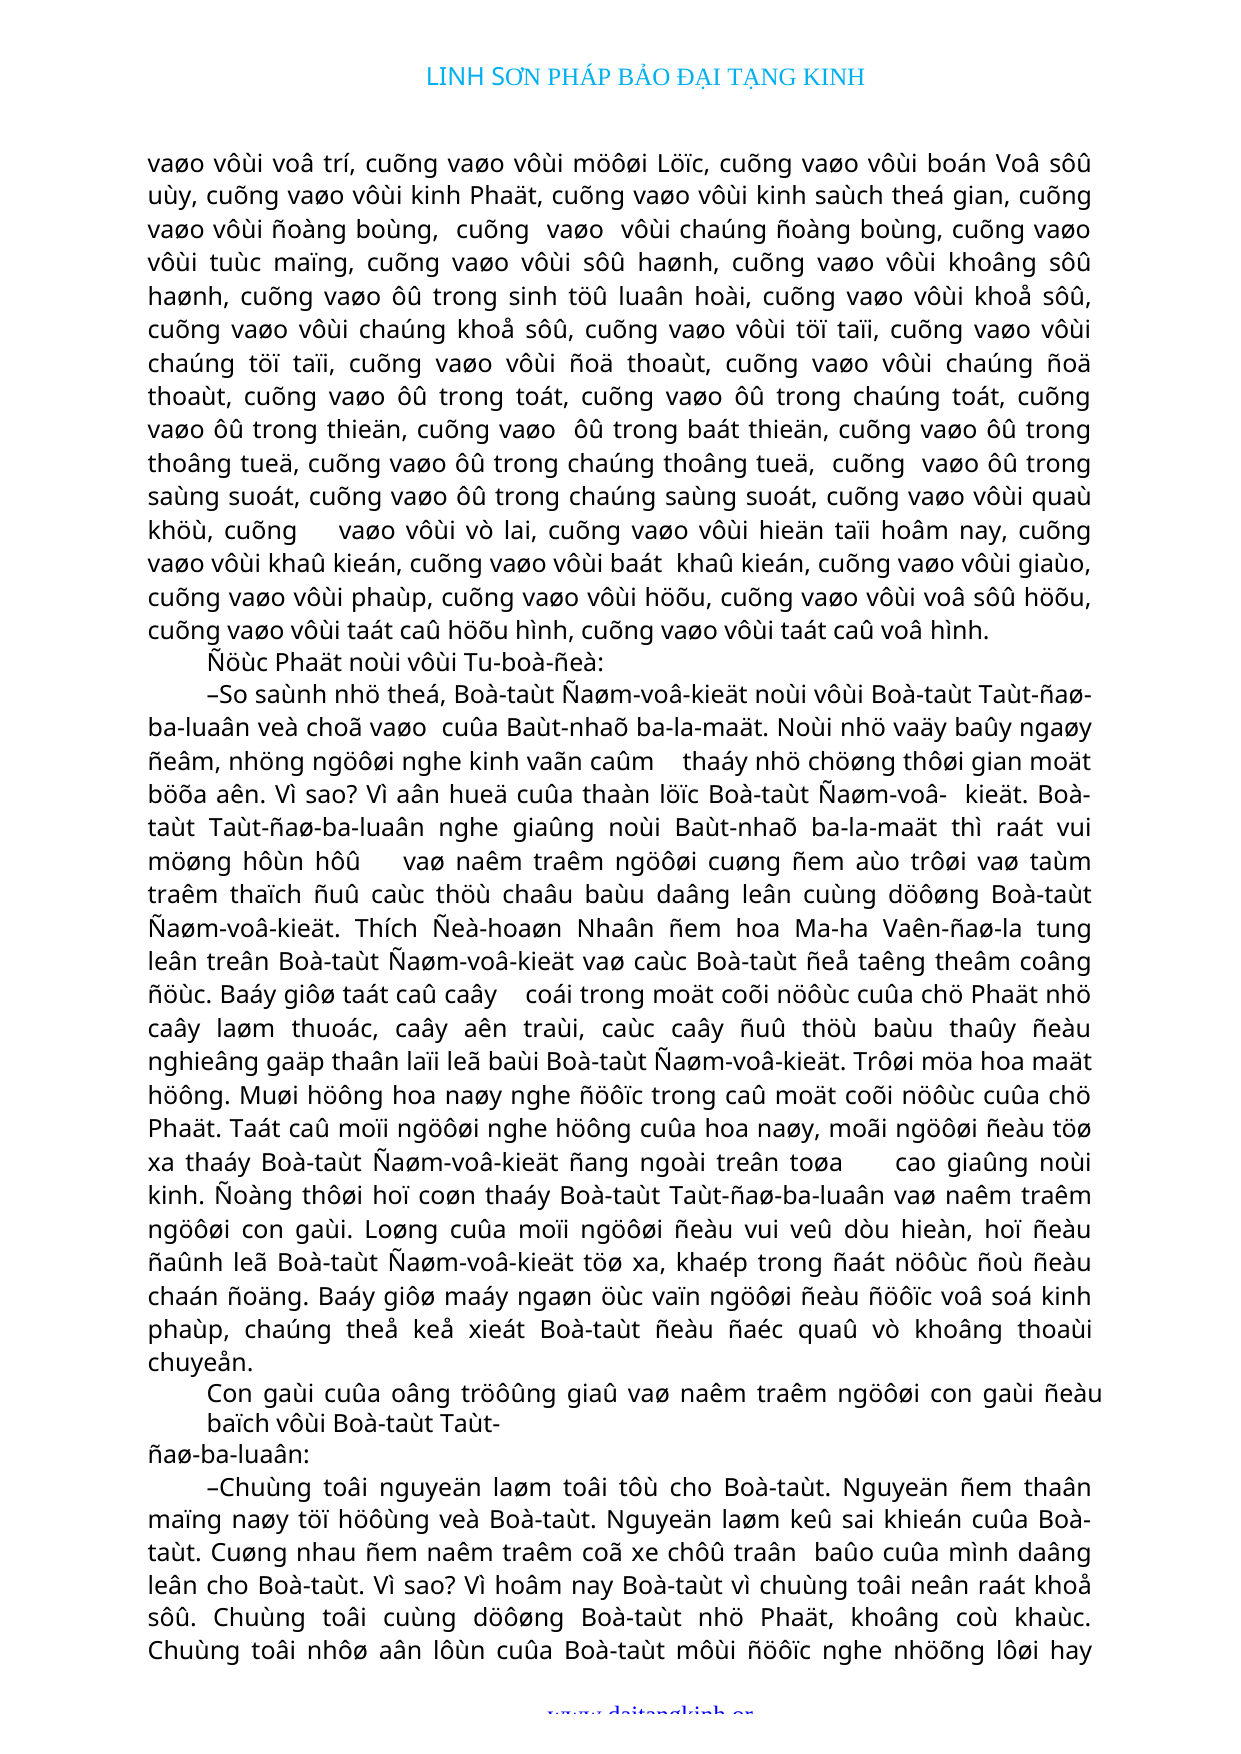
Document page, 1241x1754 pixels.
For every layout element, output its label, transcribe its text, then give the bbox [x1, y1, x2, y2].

text ñaø-ba-luaân: [147, 1438, 1105, 1470]
text –So saùnh nhö theá, Boà-taùt Ñaøm-voâ-kieät noùi vôùi Boà-taùt Taùt-ñaø-ba-luaân veà choã vaøo cuûa Baùt-nhaõ ba-la-maät. Noùi nhö vaäy baûy ngaøy ñeâm, nhöng ngöôøi nghe kinh vaãn caûm thaáy nhö chöøng thôøi gian moät böõa aên. Vì sao? Vì aân hueä cuûa thaàn löïc Boà-taùt Ñaøm-voâ- kieät. Boà-taùt Taùt-ñaø-ba-luaân nghe giaûng noùi Baùt-nhaõ ba-la-maät thì raát vui möøng hôùn hôû vaø naêm traêm ngöôøi cuøng ñem aùo trôøi vaø taùm traêm thaïch ñuû caùc thöù chaâu baùu daâng leân cuùng döôøng Boà-taùt Ñaøm-voâ-kieät. Thích Ñeà-hoaøn Nhaân ñem hoa Ma-ha Vaên-ñaø-la tung leân treân Boà-taùt Ñaøm-voâ-kieät vaø caùc Boà-taùt ñeå taêng theâm coâng ñöùc. Baáy giôø taát caû caây coái trong moät coõi nöôùc cuûa chö Phaät nhö caây laøm thuoác, caây aên traùi, caùc caây ñuû thöù baùu thaûy ñeàu nghieâng gaäp thaân laïi leã baùi Boà-taùt Ñaøm-voâ-kieät. Trôøi möa hoa maät höông. Muøi höông hoa naøy nghe ñöôïc trong caû moät coõi nöôùc cuûa chö Phaät. Taát caû moïi ngöôøi nghe höông cuûa hoa naøy, moãi ngöôøi ñeàu töø xa thaáy Boà-taùt Ñaøm-voâ-kieät ñang ngoài treân toøa cao giaûng noùi kinh. Ñoàng thôøi hoï coøn thaáy Boà-taùt Taùt-ñaø-ba-luaân vaø naêm traêm ngöôøi con gaùi. Loøng cuûa moïi ngöôøi ñeàu vui veû dòu hieàn, hoï ñeàu ñaûnh leã Boà-taùt Ñaøm-voâ-kieät töø xa, khaép trong ñaát nöôùc ñoù ñeàu chaán ñoäng. Baáy giôø maáy ngaøn öùc vaïn ngöôøi ñeàu ñöôïc voâ soá kinh phaùp, chaúng theå keå xieát Boà-taùt ñeàu ñaéc quaû vò khoâng thoaùi chuyeån. [147, 677, 1093, 1379]
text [147, 1471, 1093, 1667]
text Ñöùc Phaät noùi vôùi Tu-boà-ñeà: [206, 647, 1105, 677]
text Con gaùi cuûa oâng tröôûng giaû vaø naêm traêm ngöôøi con gaùi ñeàu baïch vôùi Boà-taùt Taùt- [206, 1379, 1105, 1438]
text vaøo vôùi voâ trí, cuõng vaøo vôùi möôøi Löïc, cuõng vaøo vôùi boán Voâ sôû uùy, cuõng vaøo vôùi kinh Phaät, cuõng vaøo vôùi kinh saùch theá gian, cuõng vaøo vôùi ñoàng boùng, cuõng vaøo vôùi chaúng ñoàng boùng, cuõng vaøo vôùi tuùc maïng, cuõng vaøo vôùi sôû haønh, cuõng vaøo vôùi khoâng sôû haønh, cuõng vaøo ôû trong sinh töû luaân hoài, cuõng vaøo vôùi khoå sôû, cuõng vaøo vôùi chaúng khoå sôû, cuõng vaøo vôùi töï taïi, cuõng vaøo vôùi chaúng töï taïi, cuõng vaøo vôùi ñoä thoaùt, cuõng vaøo vôùi chaúng ñoä thoaùt, cuõng vaøo ôû trong toát, cuõng vaøo ôû trong chaúng toát, cuõng vaøo ôû trong thieän, cuõng vaøo ôû trong baát thieän, cuõng vaøo ôû trong thoâng tueä, cuõng vaøo ôû trong chaúng thoâng tueä, cuõng vaøo ôû trong saùng suoát, cuõng vaøo ôû trong chaúng saùng suoát, cuõng vaøo vôùi quaù khöù, cuõng vaøo vôùi vò lai, cuõng vaøo vôùi hieän taïi hoâm nay, cuõng vaøo vôùi khaû kieán, cuõng vaøo vôùi baát khaû kieán, cuõng vaøo vôùi giaùo, cuõng vaøo vôùi phaùp, cuõng vaøo vôùi höõu, cuõng vaøo vôùi voâ sôû höõu, cuõng vaøo vôùi taát caû höõu hình, cuõng vaøo vôùi taát caû voâ hình. [147, 145, 1093, 647]
